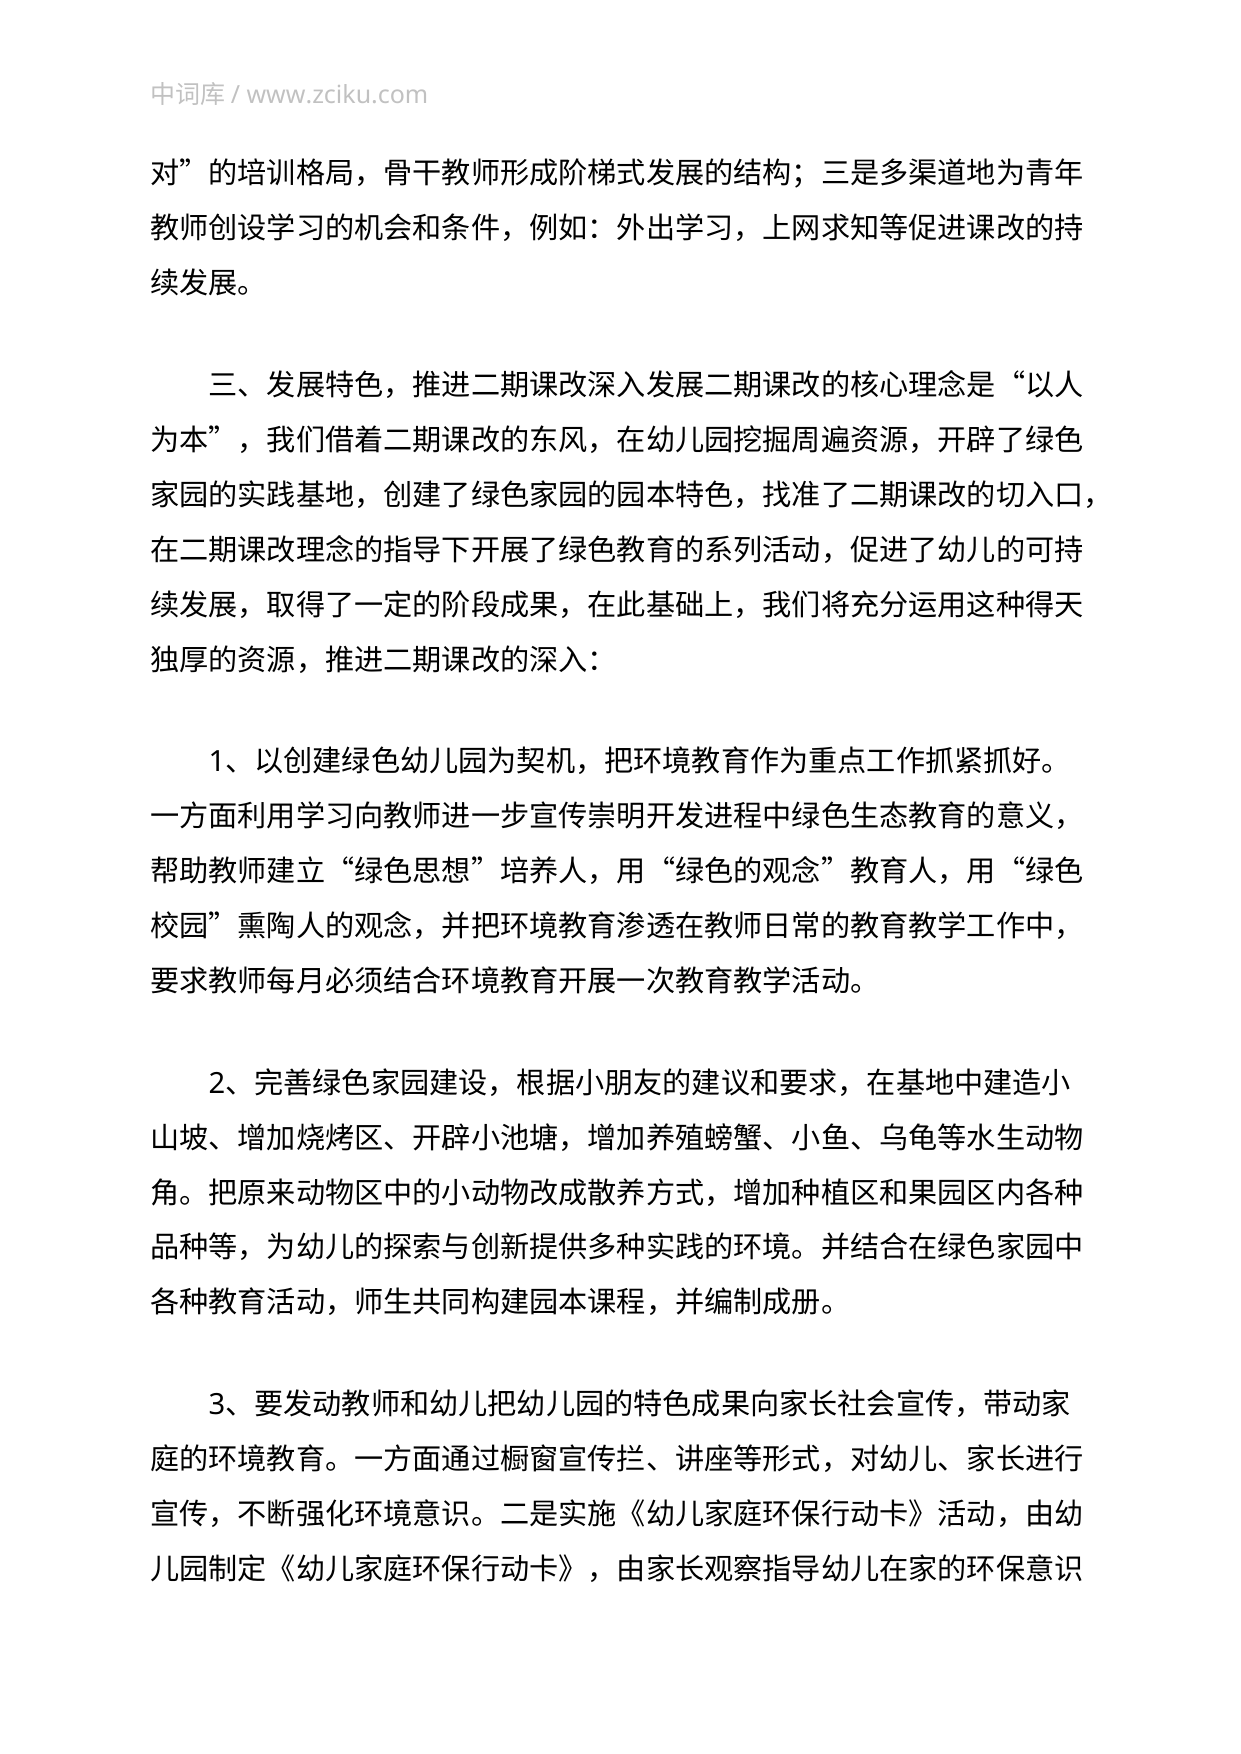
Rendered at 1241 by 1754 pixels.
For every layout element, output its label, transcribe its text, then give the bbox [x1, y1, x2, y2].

text 1、以创建绿色幼儿园为契机，把环境教育作为重点工作抓紧抓好。一方面利用学习向教师进一步宣传崇明开发进程中绿色生态教育的意义，帮助教师建立“绿色思想”培养人，用“绿色的观念”教育人，用“绿色校园”熏陶人的观念，并把环境教育渗透在教师日常的教育教学工作中，要求教师每月必须结合环境教育开展一次教育教学活动。 [150, 738, 1090, 1000]
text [150, 150, 1090, 302]
text 三、发展特色，推进二期课改深入发展二期课改的核心理念是“以人为本”，我们借着二期课改的东风，在幼儿园挖掘周遍资源，开辟了绿色家园的实践基地，创建了绿色家园的园本特色，找准了二期课改的切入口，在二期课改理念的指导下开展了绿色教育的系列活动，促进了幼儿的可持续发展，取得了一定的阶段成果，在此基础上，我们将充分运用这种得天独厚的资源，推进二期课改的深入： [150, 362, 1090, 678]
text 2、完善绿色家园建设，根据小朋友的建议和要求，在基地中建造小山坡、增加烧烤区、开辟小池塘，增加养殖螃蟹、小鱼、乌龟等水生动物角。把原来动物区中的小动物改成散养方式，增加种植区和果园区内各种品种等，为幼儿的探索与创新提供多种实践的环境。并结合在绿色家园中各种教育活动，师生共同构建园本课程，并编制成册。 [150, 1059, 1090, 1321]
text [150, 1381, 1090, 1588]
